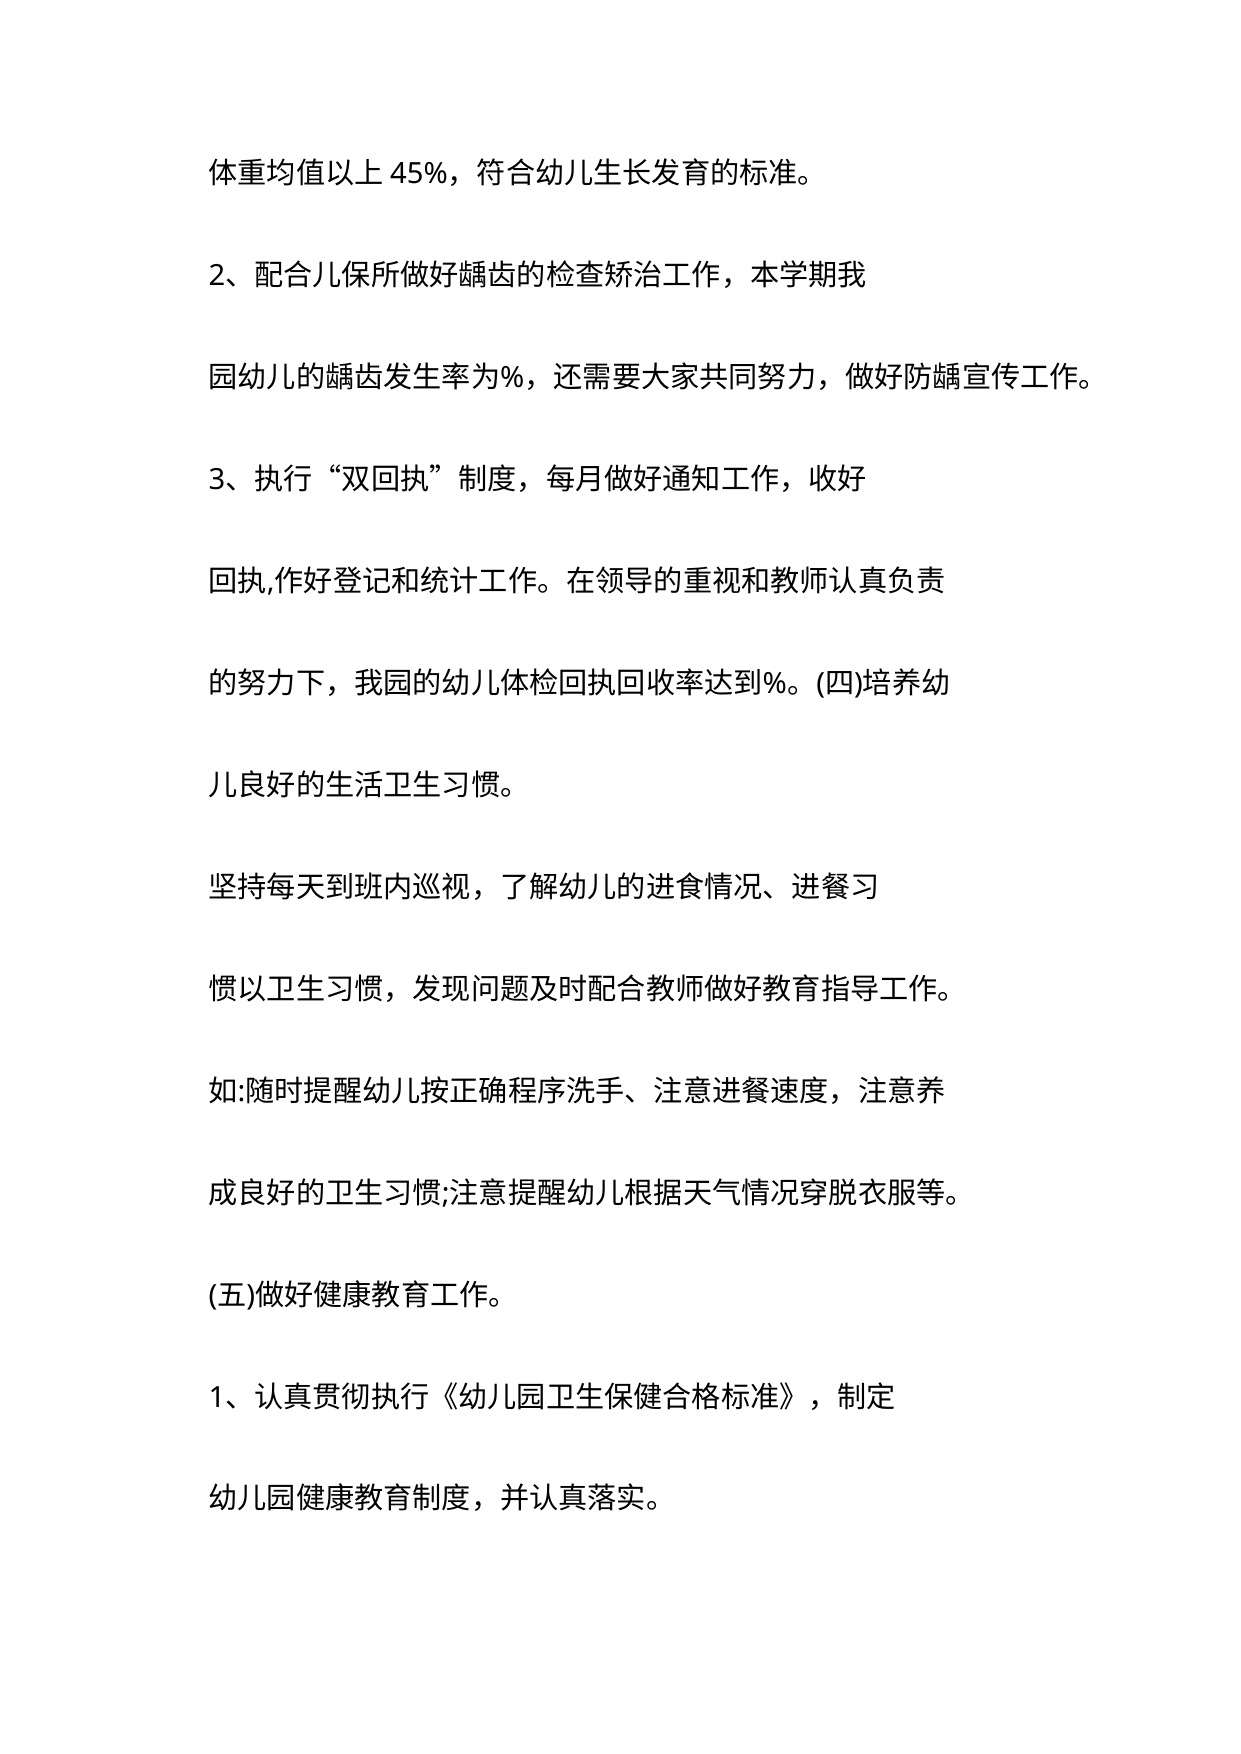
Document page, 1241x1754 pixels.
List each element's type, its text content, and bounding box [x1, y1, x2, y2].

text 儿良好的生活卫生习惯。 [150, 762, 1090, 804]
text 成良好的卫生习惯;注意提醒幼儿根据天气情况穿脱衣服等。 [150, 1169, 1090, 1212]
text 如:随时提醒幼儿按正确程序洗手、注意进餐速度，注意养 [150, 1067, 1090, 1109]
text 的努力下，我园的幼儿体检回执回收率达到%。(四)培养幼 [150, 660, 1090, 702]
text 体重均值以上 45%，符合幼儿生长发育的标准。 [150, 150, 1090, 192]
text 2、配合儿保所做好龋齿的检查矫治工作，本学期我 [150, 252, 1090, 294]
text (五)做好健康教育工作。 [150, 1271, 1090, 1313]
text 幼儿园健康教育制度，并认真落实。 [150, 1475, 1090, 1517]
text 惯以卫生习惯，发现问题及时配合教师做好教育指导工作。 [150, 965, 1090, 1008]
text 回执,作好登记和统计工作。在领导的重视和教师认真负责 [150, 558, 1090, 600]
text 3、执行“双回执”制度，每月做好通知工作，收好 [150, 456, 1090, 498]
text 园幼儿的龋齿发生率为%，还需要大家共同努力，做好防龋宣传工作。 [150, 354, 1090, 396]
text 1、认真贯彻执行《幼儿园卫生保健合格标准》，制定 [150, 1373, 1090, 1416]
text 坚持每天到班内巡视，了解幼儿的进食情况、进餐习 [150, 864, 1090, 906]
